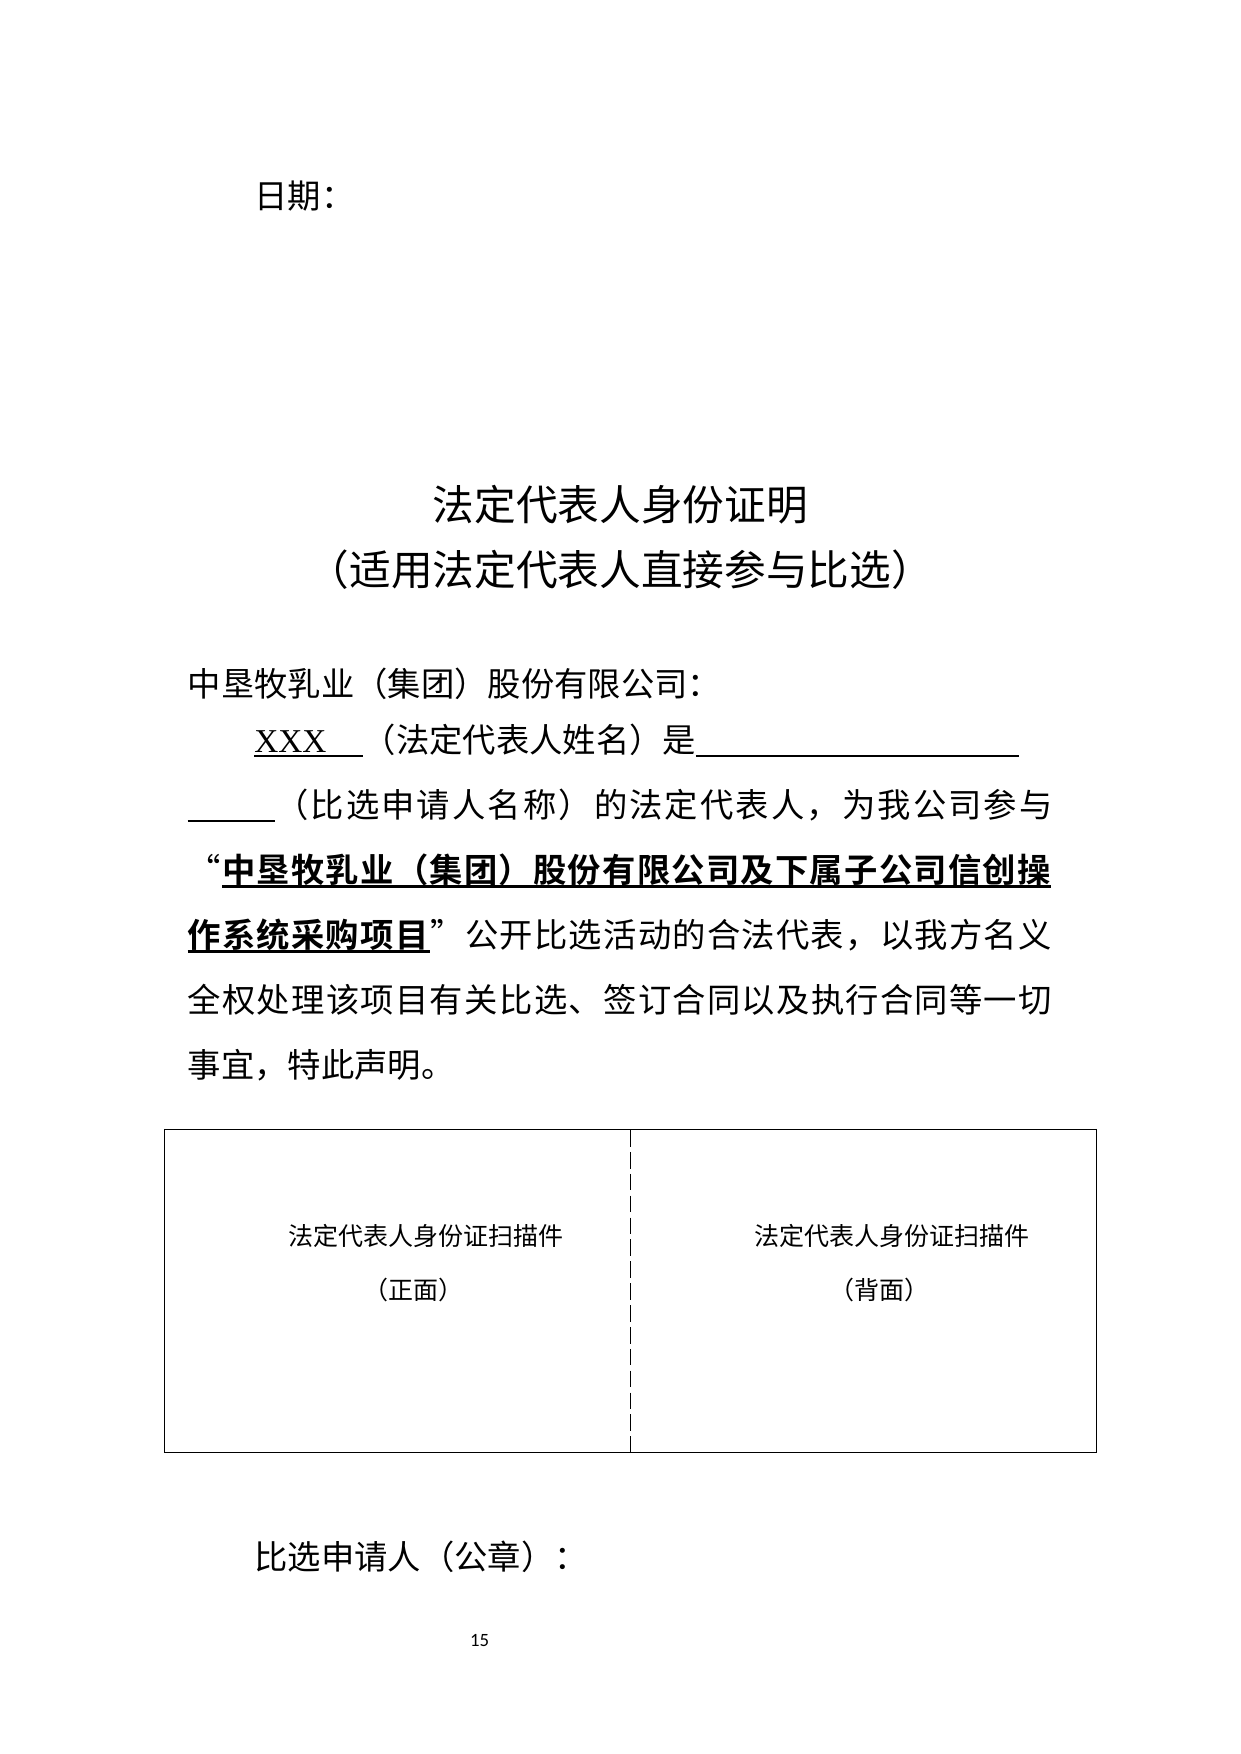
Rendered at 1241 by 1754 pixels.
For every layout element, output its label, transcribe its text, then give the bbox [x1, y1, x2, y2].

table_header 法定代表人身份证扫描件 （正面） [165, 1130, 630, 1452]
table_header 法定代表人身份证扫描件 （背面） [630, 1130, 1096, 1452]
text 中垦牧乳业（集团）股份有限公司： [187, 658, 1053, 706]
text （适用法定代表人直接参与比选） [187, 535, 1053, 600]
text 比选申请人（公章）： [187, 1531, 1053, 1579]
text 日期： [187, 162, 1053, 227]
text XXX （法定代表人姓名）是 （比选申请人名称）的法定代表人，为我公司参与“中垦牧乳业（集团）股份有限公司及下属子公司信创操作系统采购项目”公开比选活动的合法代表，以我方名义全权处理该项目有关比选、签订合同以及执行合同等一切事宜，特此声明。 [187, 706, 1053, 1096]
text 法定代表人身份证明 [187, 470, 1053, 535]
